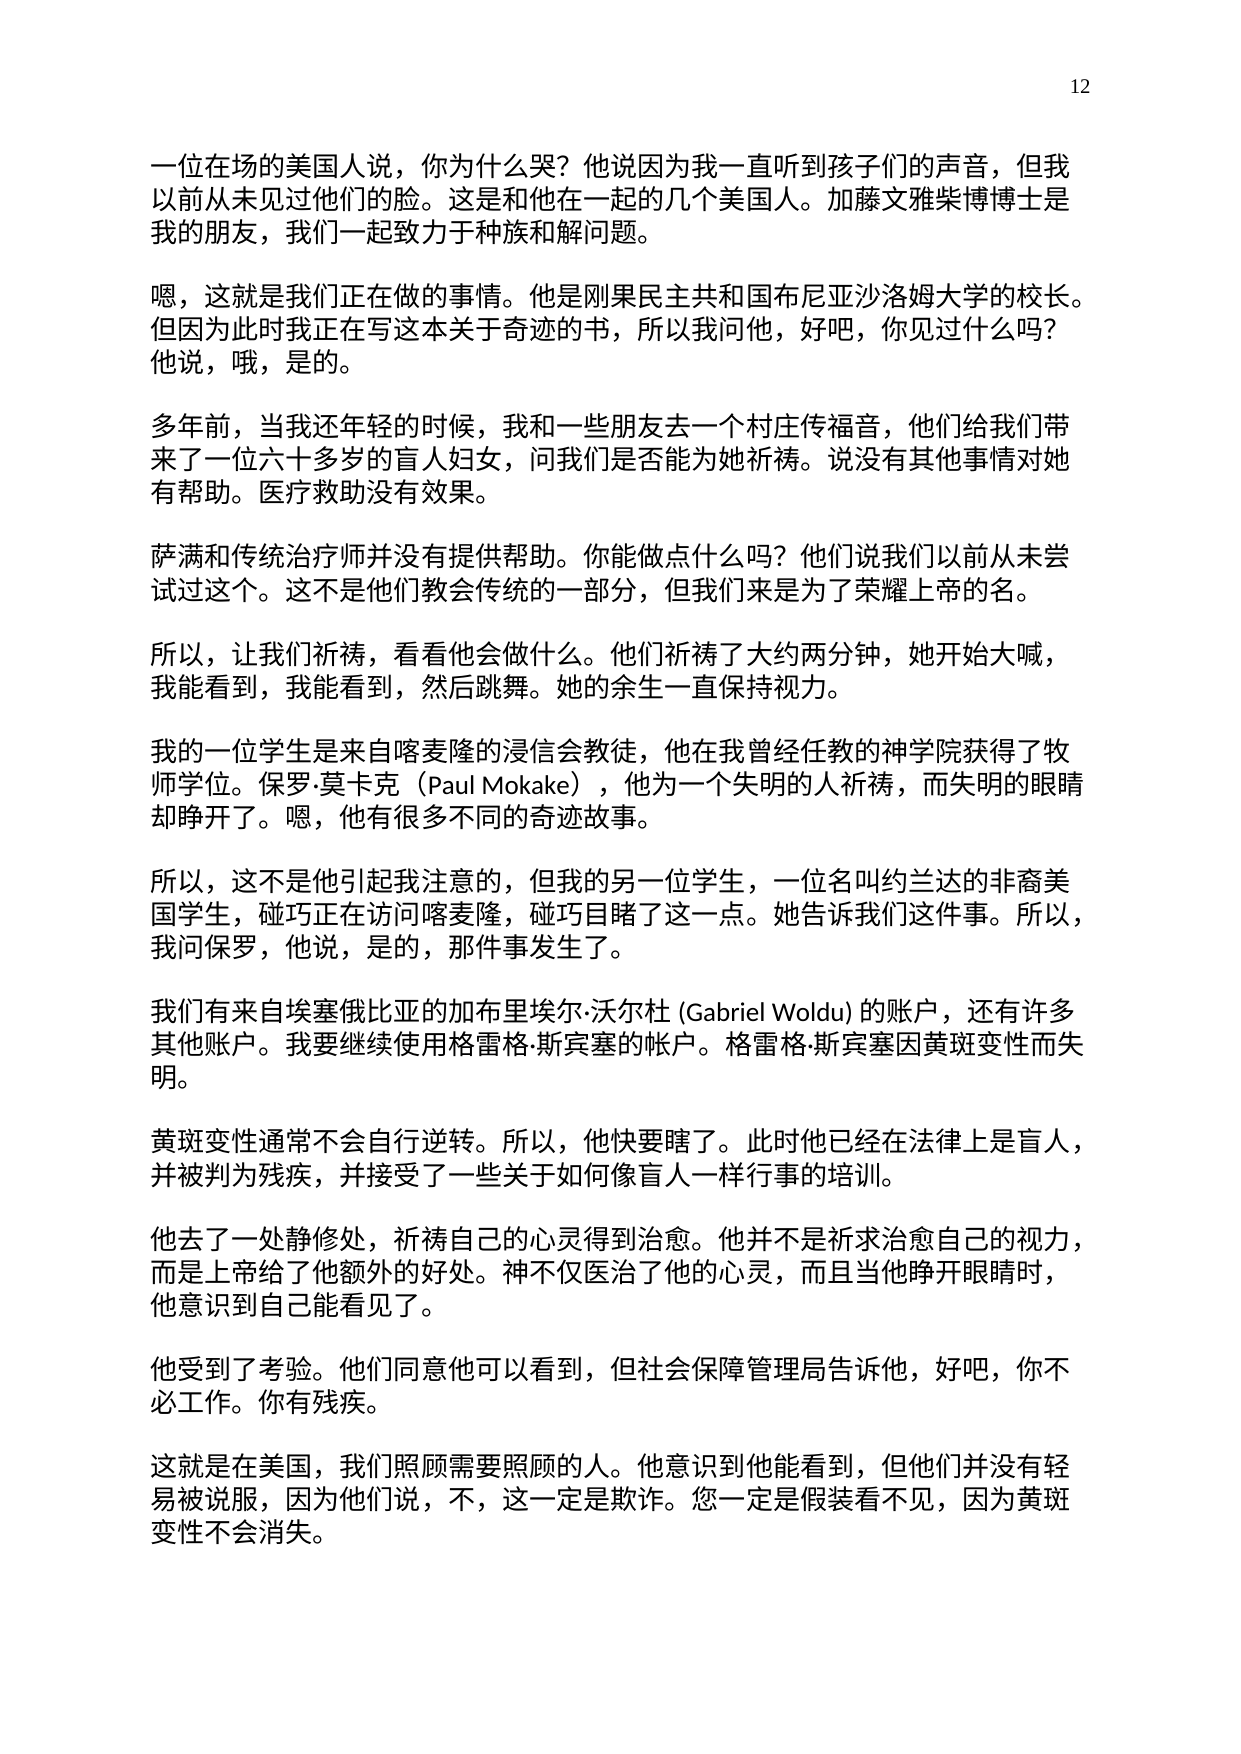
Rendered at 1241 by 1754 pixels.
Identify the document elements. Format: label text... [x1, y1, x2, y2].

text 我的一位学生是来自喀麦隆的浸信会教徒，他在我曾经任教的神学院获得了牧师学位。保罗·莫卡克（Paul Mokake），他为一个失明的人祈祷，而失明的眼睛却睁开了。嗯，他有很多不同的奇迹故事。 [150, 735, 1090, 834]
text 黄斑变性通常不会自行逆转。所以，他快要瞎了。此时他已经在法律上是盲人，并被判为残疾，并接受了一些关于如何像盲人一样行事的培训。 [150, 1126, 1090, 1192]
text 他去了一处静修处，祈祷自己的心灵得到治愈。他并不是祈求治愈自己的视力，而是上帝给了他额外的好处。神不仅医治了他的心灵，而且当他睁开眼睛时，他意识到自己能看见了。 [150, 1223, 1090, 1322]
text 萨满和传统治疗师并没有提供帮助。你能做点什么吗？他们说我们以前从未尝试过这个。这不是他们教会传统的一部分，但我们来是为了荣耀上帝的名。 [150, 541, 1090, 607]
text 所以，让我们祈祷，看看他会做什么。他们祈祷了大约两分钟，她开始大喊，我能看到，我能看到，然后跳舞。她的余生一直保持视力。 [150, 638, 1090, 704]
text 所以，这不是他引起我注意的，但我的另一位学生，一位名叫约兰达的非裔美国学生，碰巧正在访问喀麦隆，碰巧目睹了这一点。她告诉我们这件事。所以，我问保罗，他说，是的，那件事发生了。 [150, 865, 1090, 964]
text 多年前，当我还年轻的时候，我和一些朋友去一个村庄传福音，他们给我们带来了一位六十多岁的盲人妇女，问我们是否能为她祈祷。说没有其他事情对她有帮助。医疗救助没有效果。 [150, 410, 1090, 509]
text 他受到了考验。他们同意他可以看到，但社会保障管理局告诉他，好吧，你不必工作。你有残疾。 [150, 1353, 1090, 1419]
text 一位在场的美国人说，你为什么哭？他说因为我一直听到孩子们的声音，但我以前从未见过他们的脸。这是和他在一起的几个美国人。加藤文雅柴博博士是我的朋友，我们一起致力于种族和解问题。 [150, 150, 1090, 249]
text 我们有来自埃塞俄比亚的加布里埃尔·沃尔杜 (Gabriel Woldu) 的账户，还有许多其他账户。我要继续使用格雷格·斯宾塞的帐户。格雷格·斯宾塞因黄斑变性而失明。 [150, 995, 1090, 1094]
text 嗯，这就是我们正在做的事情。他是刚果民主共和国布尼亚沙洛姆大学的校长。但因为此时我正在写这本关于奇迹的书，所以我问他，好吧，你见过什么吗？他说，哦，是的。 [150, 280, 1090, 379]
text 这就是在美国，我们照顾需要照顾的人。他意识到他能看到，但他们并没有轻易被说服，因为他们说，不，这一定是欺诈。您一定是假装看不见，因为黄斑变性不会消失。 [150, 1450, 1090, 1549]
